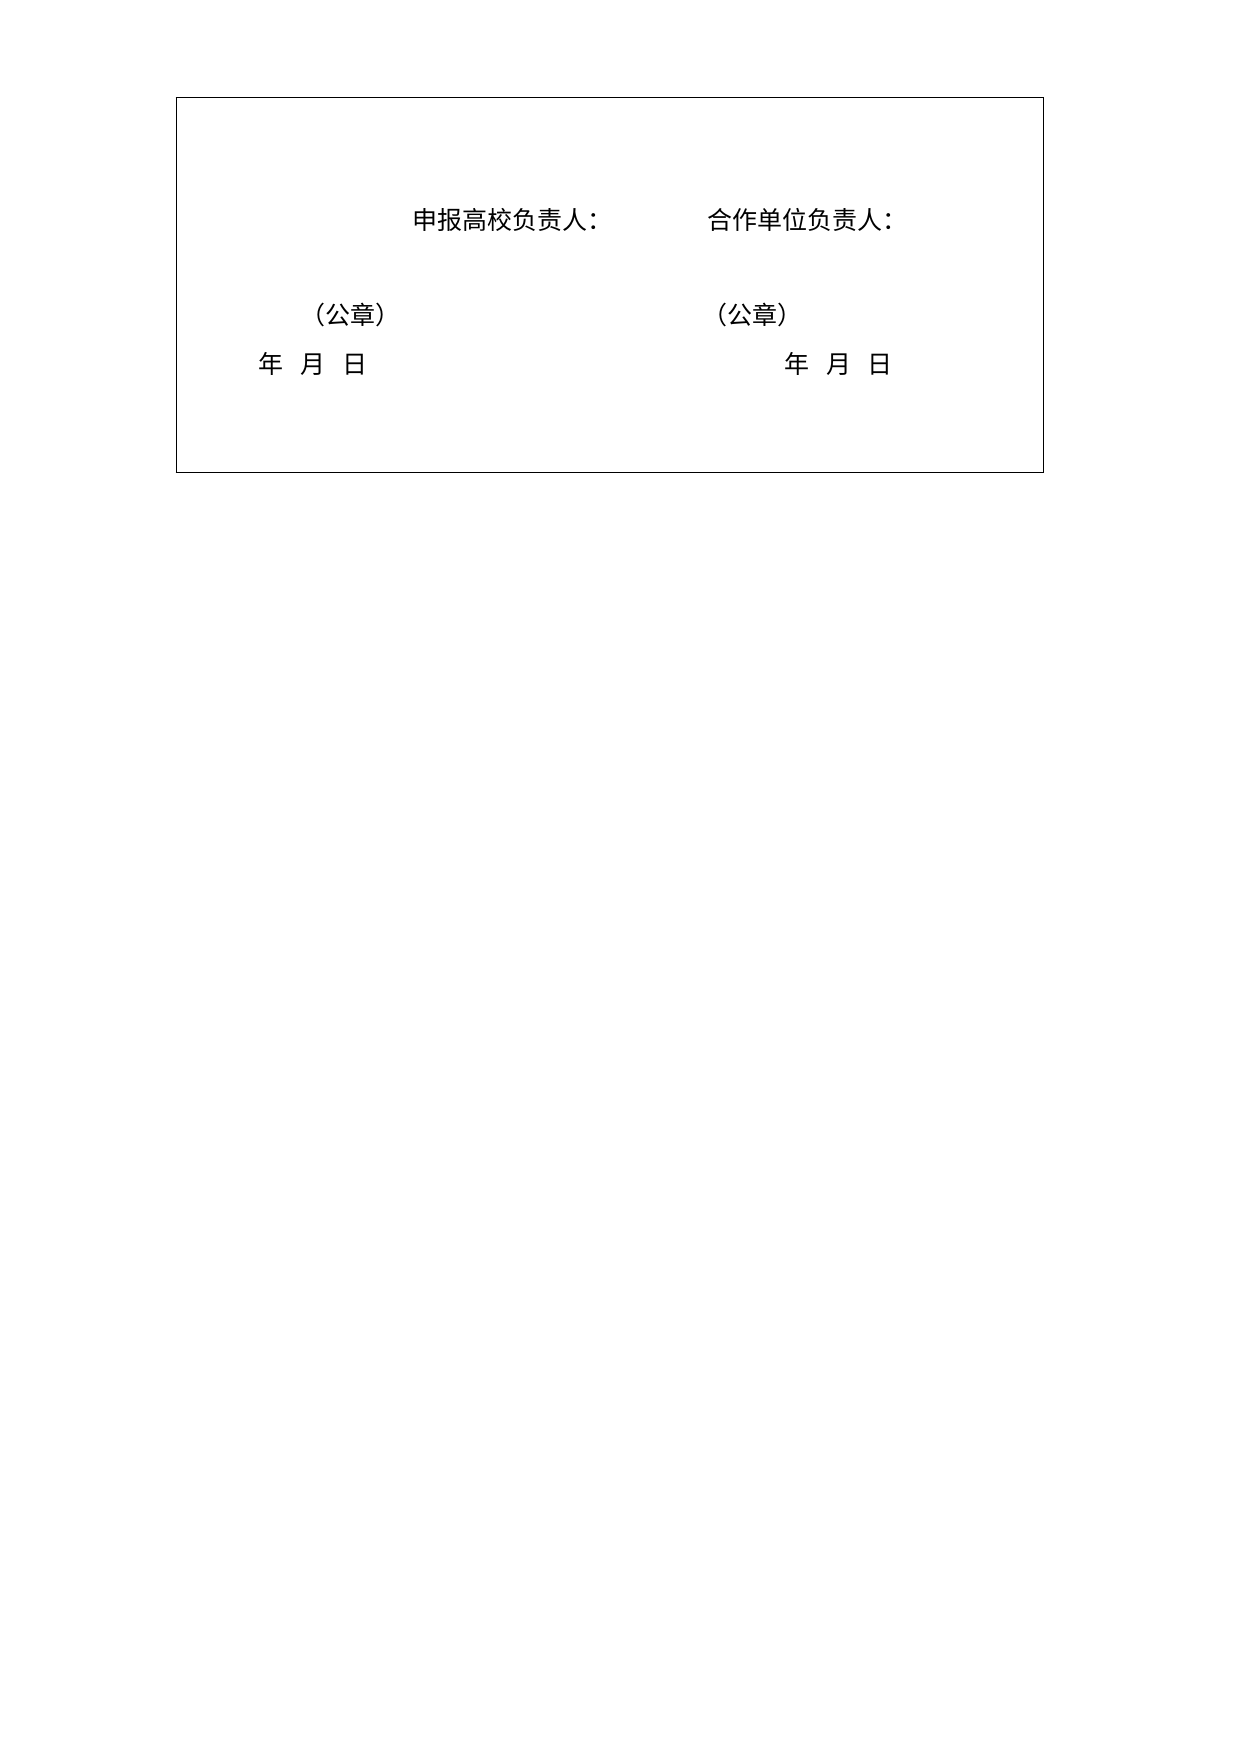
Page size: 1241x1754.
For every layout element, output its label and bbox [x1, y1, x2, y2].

table_header [177, 98, 1043, 472]
